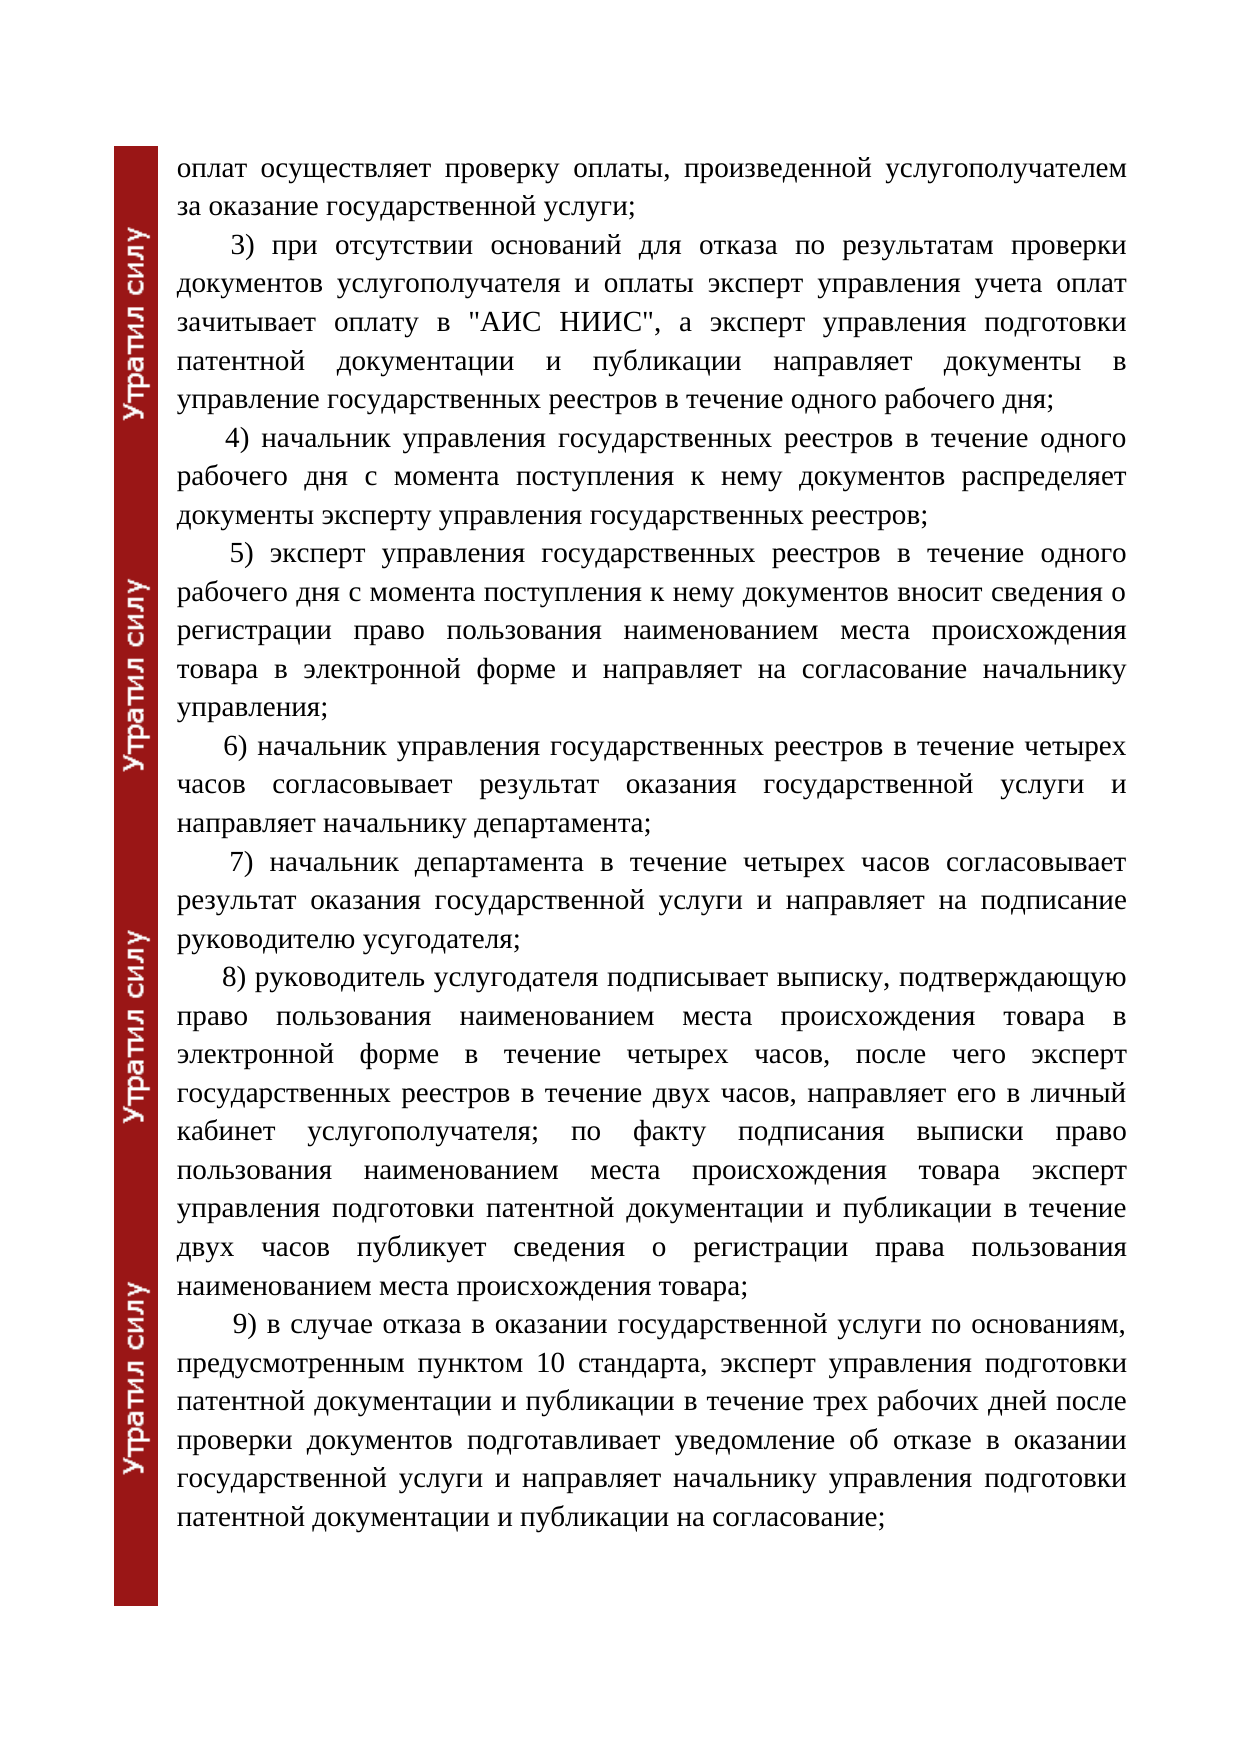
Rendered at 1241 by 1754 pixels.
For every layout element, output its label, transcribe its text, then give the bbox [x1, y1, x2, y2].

text 7) начальник департамента в течение четырех часов согласовывает результат оказания государственной услуги и направляет на подписание руководителю усугодателя; [112, 844, 1128, 954]
text 9) в случае отказа в оказании государственной услуги по основаниям, предусмотренным пунктом 10 стандарта, эксперт управления подготовки патентной документации и публикации в течение трех рабочих дней после проверки документов подготавливает уведомление об отказе в оказании государственной услуги и направляет начальнику управления подготовки патентной документации и публикации на согласование; [112, 1306, 1128, 1532]
picture [114, 723, 158, 728]
picture [114, 1532, 158, 1606]
picture [114, 146, 158, 150]
text 6) начальник управления государственных реестров в течение четырех часов согласовывает результат оказания государственной услуги и направляет начальнику департамента; [112, 728, 1128, 839]
text 8) руководитель услугодателя подписывает выписку, подтверждающую право пользования наименованием места происхождения товара в электронной форме в течение четырех часов, после чего эксперт государственных реестров в течение двух часов, направляет его в личный кабинет услугополучателя; по факту подписания выписки право пользования наименованием места происхождения товара эксперт управления подготовки патентной документации и публикации в течение двух часов публикует сведения о регистрации права пользования наименованием места происхождения товара; [112, 959, 1128, 1301]
picture [114, 530, 158, 535]
text 4) начальник управления государственных реестров в течение одного рабочего дня с момента поступления к нему документов распределяет документы эксперту управления государственных реестров; [112, 420, 1128, 530]
text 5) эксперт управления государственных реестров в течение одного рабочего дня с момента поступления к нему документов вносит сведения о регистрации право пользования наименованием места происхождения товара в электронной форме и направляет на согласование начальнику управления; [112, 535, 1128, 723]
picture [114, 222, 158, 227]
text 3) при отсутствии оснований для отказа по результатам проверки документов услугополучателя и оплаты эксперт управления учета оплат зачитывает оплату в "АИС НИИС", а эксперт управления подготовки патентной документации и публикации направляет документы в управление государственных реестров в течение одного рабочего дня; [112, 227, 1128, 415]
picture [114, 954, 158, 959]
picture [114, 839, 158, 844]
picture [114, 415, 158, 420]
picture [114, 1301, 158, 1306]
